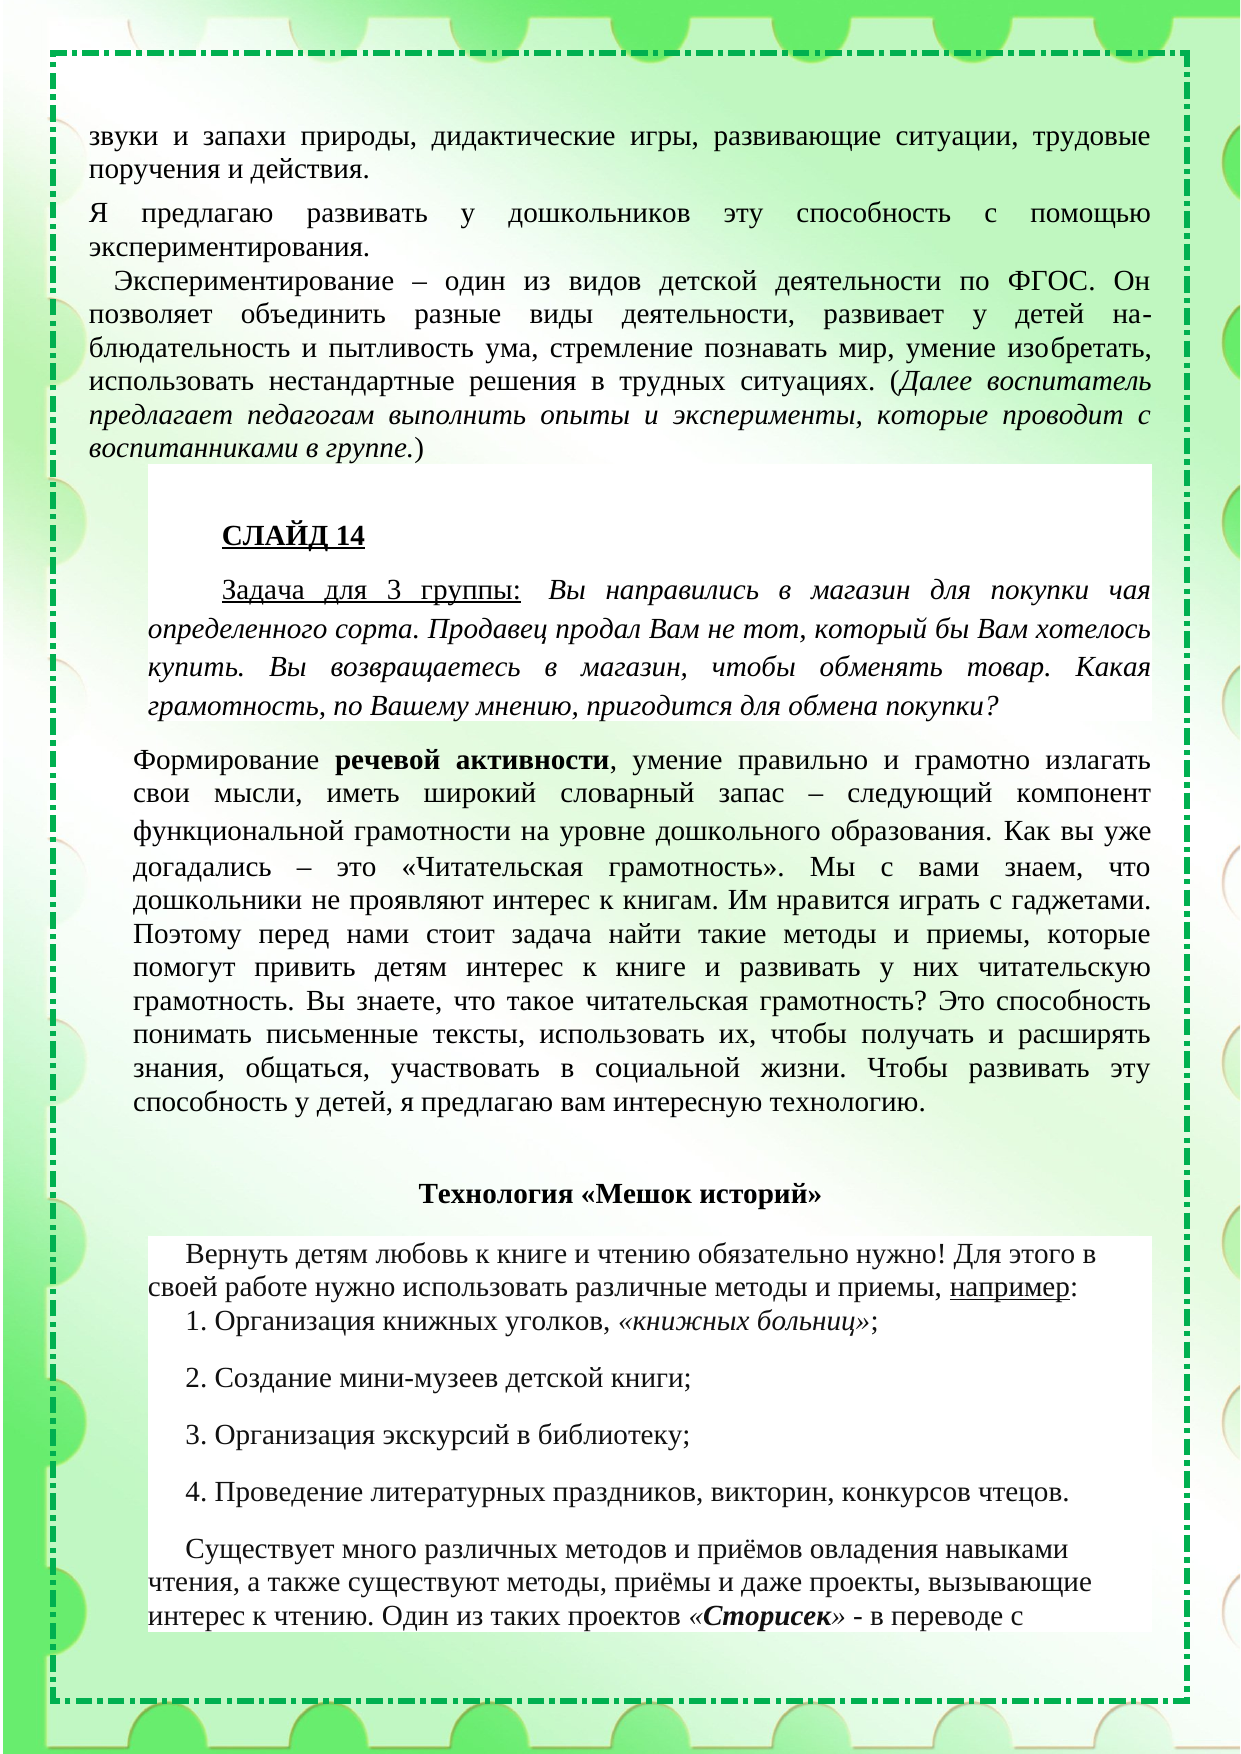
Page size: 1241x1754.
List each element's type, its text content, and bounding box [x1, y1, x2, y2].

text Технология «Мешок историй» [89, 1177, 1152, 1210]
text Я предлагаю развивать у дошкольников эту способность с помощью экспериментирования. [89, 196, 1152, 263]
text 4. Проведение литературных праздников, викторин, конкурсов чтецов. [148, 1474, 1152, 1507]
text Вернуть детям любовь к книге и чтению обязательно нужно! Для этого в своей работе нужно использовать различные методы и приемы, например: [148, 1236, 1152, 1303]
picture [3, 0, 1241, 1754]
text 2. Создание мини-музеев детской книги; [148, 1360, 1152, 1393]
text 3. Организация экскурсий в библиотеку; [148, 1417, 1152, 1451]
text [148, 1531, 1152, 1632]
text Задача для 3 группы: Вы направились в магазин для покупки чая определенного сорта. Продавец продал Вам не тот, который бы Вам хотелось купить. Вы возвращаетесь в магазин, чтобы обменять товар. Какая грамотность, по Вашему мнению, пригодится для обмена покупки? [148, 572, 1152, 721]
text Экспериментирование – один из видов детской деятельности по ФГОС. Он позволяет объединить разные виды деятельности, развивает у детей наблюдательность и пытливость ума, стремление познавать мир, умение изобретать, использовать нестандартные решения в трудных ситуациях. (Далее воспитатель предлагает педагогам выполнить опыты и эксперименты, которые проводит с воспитанниками в группе.) [89, 263, 1152, 464]
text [89, 118, 1152, 185]
text 1. Организация книжных уголков, «книжных больниц»; [148, 1303, 1152, 1337]
text Формирование речевой активности, умение правильно и грамотно излагать свои мысли, иметь широкий словарный запас – следующий компонент функциональной грамотности на уровне дошкольного образования. Как вы уже догадались – это «Читательская грамотность». Мы с вами знаем, что дошкольники не проявляют интерес к книгам. Им нравится играть с гаджетами. Поэтому перед нами стоит задача найти такие методы и приемы, которые помогут привить детям интерес к книге и развивать у них читательскую грамотность. Вы знаете, что такое читательская грамотность? Это способность понимать письменные тексты, использовать их, чтобы получать и расширять знания, общаться, участвовать в социальной жизни. Чтобы развивать эту способность у детей, я предлагаю вам интересную технологию. [133, 742, 1152, 1117]
text СЛАЙД 14 [148, 518, 1152, 552]
